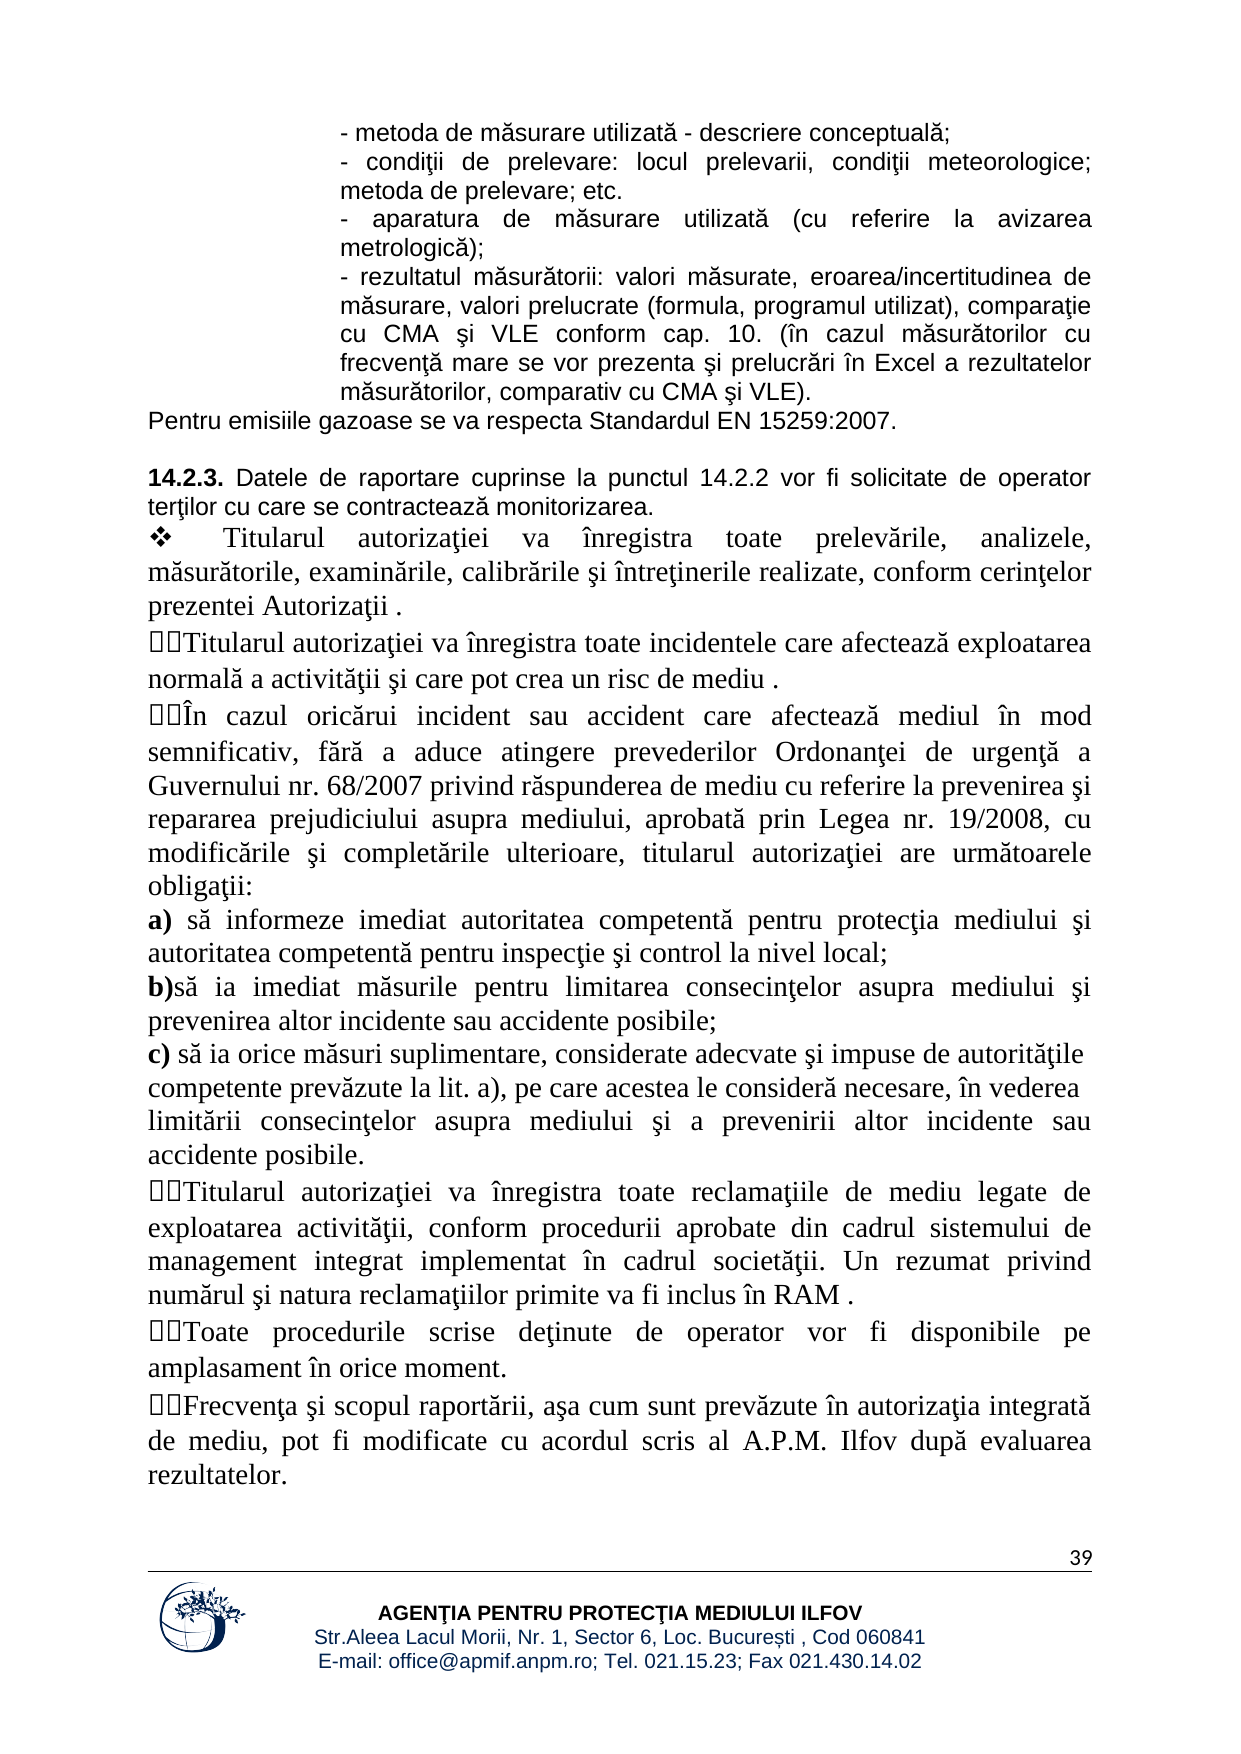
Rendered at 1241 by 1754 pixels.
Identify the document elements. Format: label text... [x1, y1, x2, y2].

text competente prevăzute la lit. a), pe care acestea le consideră necesare, în vederea [148, 1070, 1092, 1103]
list Titularul autorizaţiei va înregistra toate prelevările, analizele, măsurătorile, examinările, calibrările şi întreţinerile realizate, conform cerinţelor prezentei Autorizaţii . [148, 521, 1092, 621]
list - aparatura de măsurare utilizată (cu referire la avizarea metrologică); [340, 204, 1092, 262]
text În cazul oricărui incident sau accident care afectează mediul în mod semnificativ, fără a aduce atingere prevederilor Ordonanţei de urgenţă a Guvernului nr. 68/2007 privind răspunderea de mediu cu referire la prevenirea şi repararea prejudiciului asupra mediului, aprobată prin Legea nr. 19/2008, cu modificările şi completările ulterioare, titularul autorizaţiei are următoarele obligaţii: [148, 694, 1092, 902]
text 14.2.3. Datele de raportare cuprinse la punctul 14.2.2 vor fi solicitate de operator terţilor cu care se contractează monitorizarea. [148, 463, 1092, 521]
list - metoda de măsurare utilizată - descriere conceptuală; [340, 118, 1092, 147]
text Frecvenţa şi scopul raportării, aşa cum sunt prevăzute în autorizaţia integrată de mediu, pot fi modificate cu acordul scris al A.P.M. Ilfov după evaluarea rezultatelor. [148, 1384, 1092, 1491]
list - rezultatul măsurătorii: valori măsurate, eroarea/incertitudinea de măsurare, valori prelucrate (formula, programul utilizat), comparaţie cu CMA şi VLE conform cap. 10. (în cazul măsurătorilor cu frecvenţă mare se vor prezenta şi prelucrări în Excel a rezultatelor măsurătorilor, comparativ cu CMA şi VLE). [340, 262, 1092, 406]
text limitării consecinţelor asupra mediului şi a prevenirii altor incidente sau accidente posibile. [148, 1103, 1092, 1170]
text Toate procedurile scrise deţinute de operator vor fi disponibile pe amplasament în orice moment. [148, 1311, 1092, 1384]
text c) să ia orice măsuri suplimentare, considerate adecvate şi impuse de autorităţile [148, 1036, 1092, 1070]
text Titularul autorizaţiei va înregistra toate incidentele care afectează exploatarea normală a activităţii şi care pot crea un risc de mediu . [148, 621, 1092, 694]
text pentru emisiile gazoase se va respecta Standardul EN 15259:2007. [148, 406, 1092, 434]
list - condiţii de prelevare: locul prelevarii, condiţii meteorologice; metoda de prelevare; etc. [340, 147, 1092, 204]
text b)să ia imediat măsurile pentru limitarea consecinţelor asupra mediului şi prevenirea altor incidente sau accidente posibile; [148, 969, 1092, 1036]
text a) să informeze imediat autoritatea competentă pentru protecţia mediului şi autoritatea competentă pentru inspecţie şi control la nivel local; [148, 902, 1092, 969]
text Titularul autorizaţiei va înregistra toate reclamaţiile de mediu legate de exploatarea activităţii, conform procedurii aprobate din cadrul sistemului de management integrat implementat în cadrul societăţii. Un rezumat privind numărul şi natura reclamaţiilor primite va fi inclus în RAM . [148, 1170, 1092, 1311]
